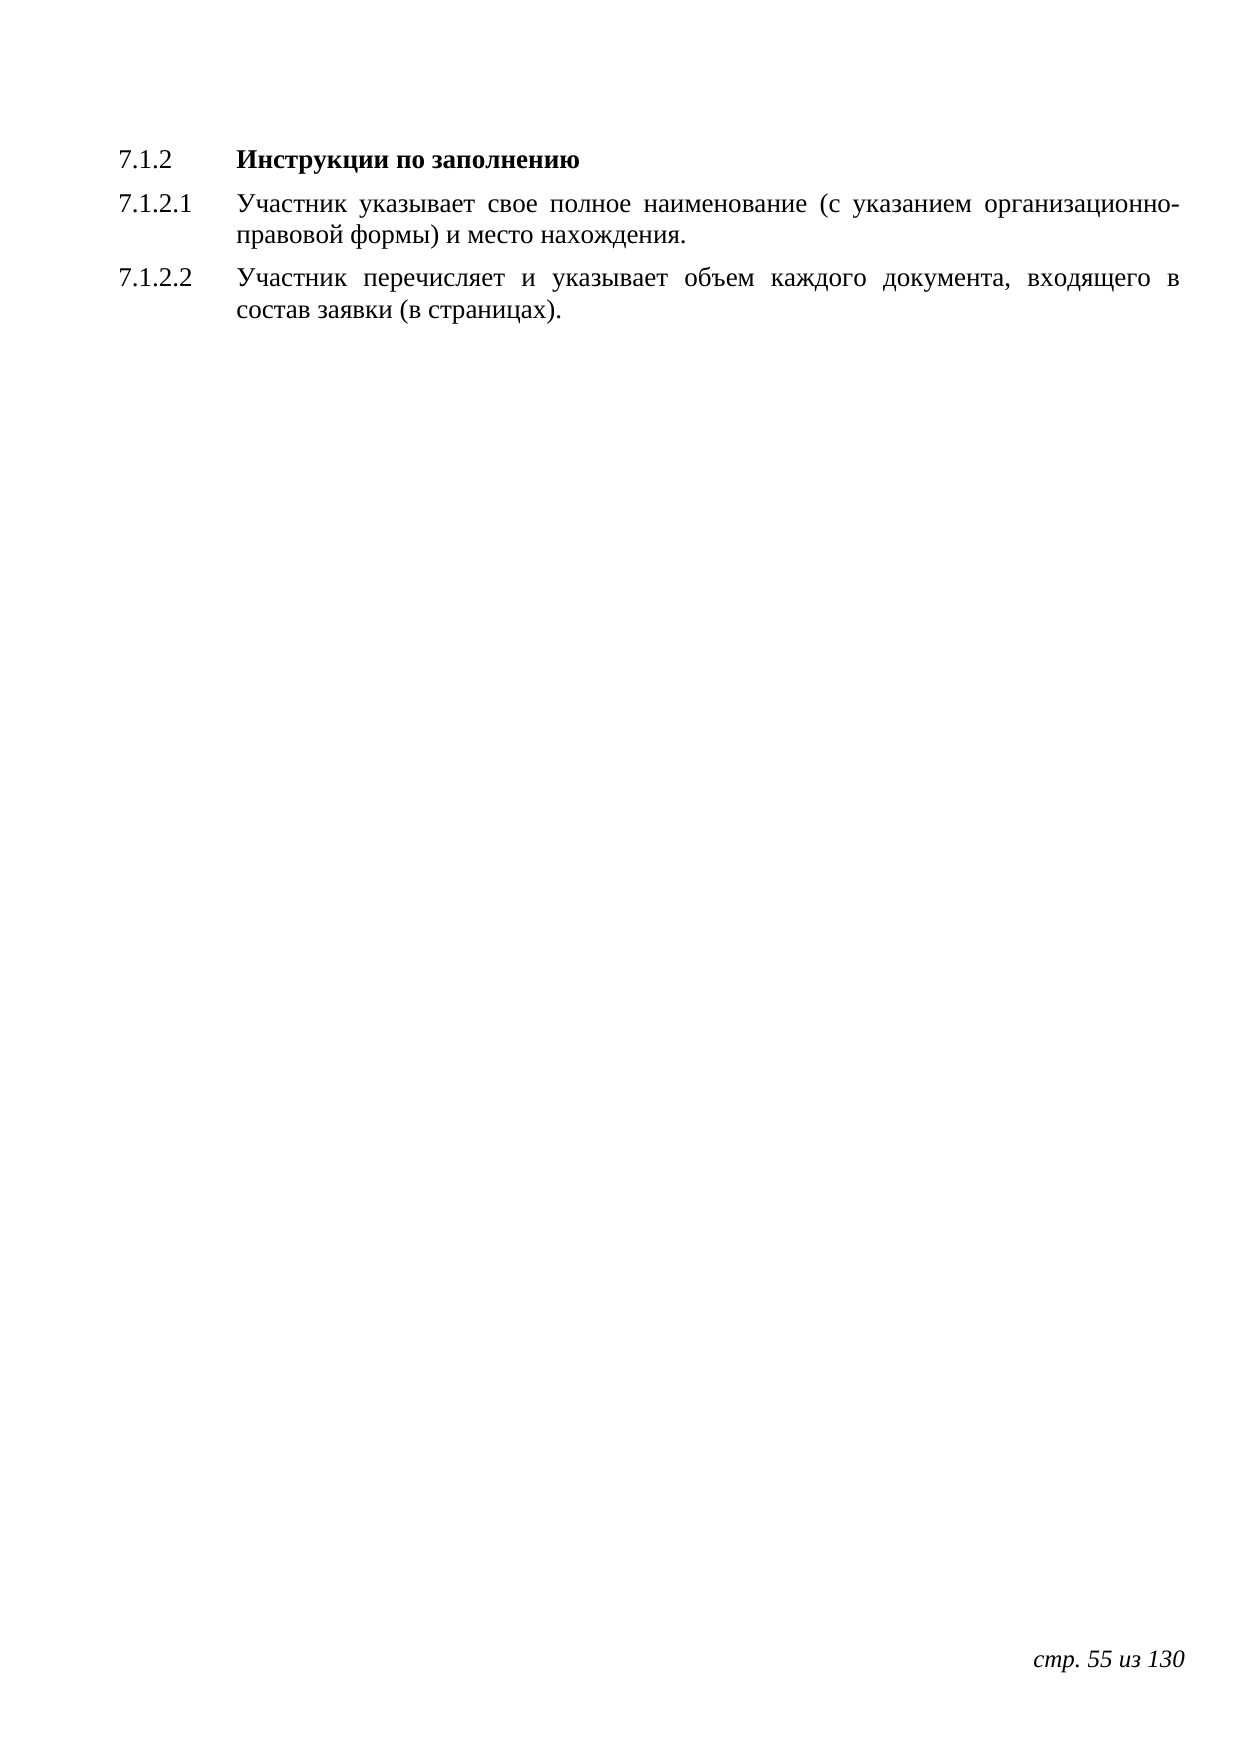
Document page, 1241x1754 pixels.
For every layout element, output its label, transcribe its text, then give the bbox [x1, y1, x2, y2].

list Участник перечисляет и указывает объем каждого документа, входящего в состав заявки (в страницах). [118, 262, 1181, 324]
list Участник указывает свое полное наименование (с указанием организационно-правовой формы) и место нахождения. [118, 187, 1181, 249]
list Инструкции по заполнению [118, 143, 1181, 174]
